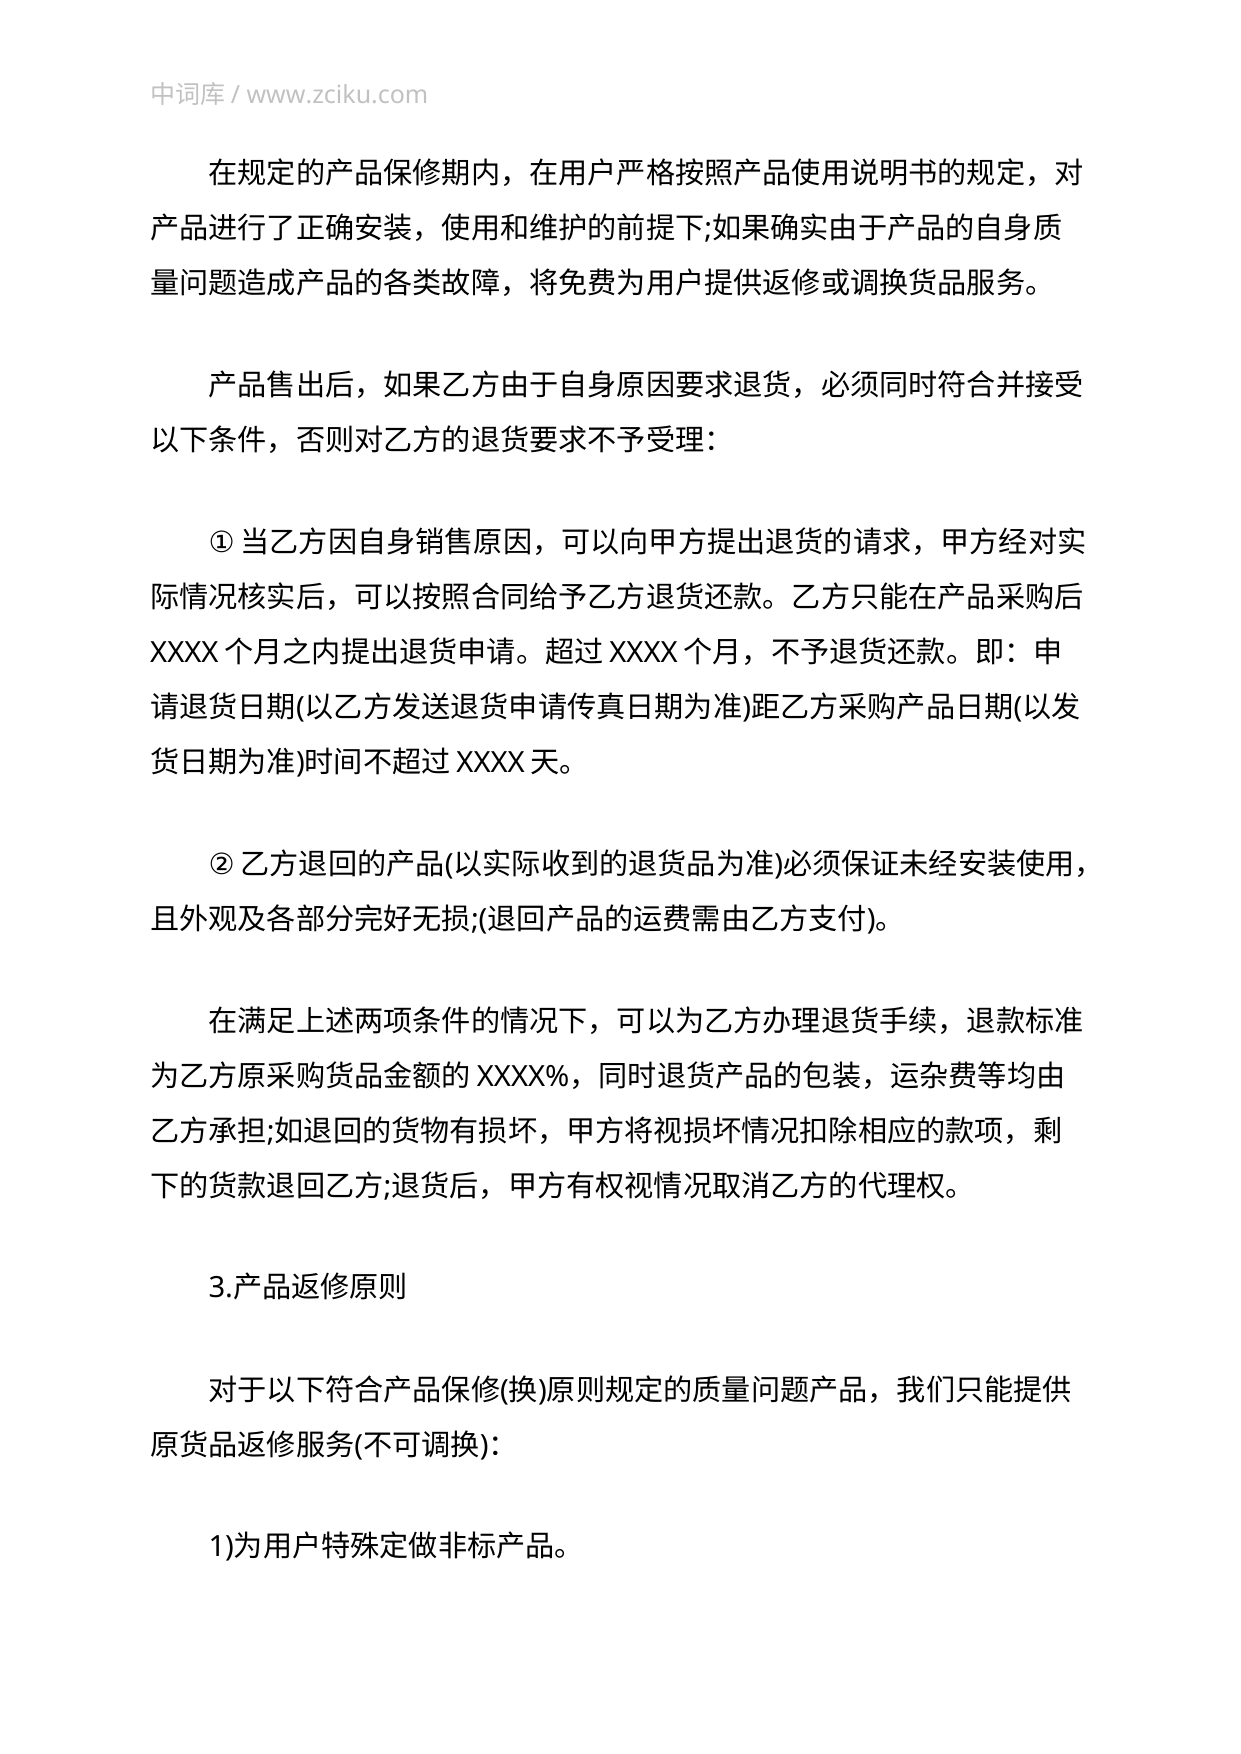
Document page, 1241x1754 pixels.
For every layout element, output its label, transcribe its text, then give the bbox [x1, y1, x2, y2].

text ①当乙方因自身销售原因，可以向甲方提出退货的请求，甲方经对实际情况核实后，可以按照合同给予乙方退货还款。乙方只能在产品采购后XXXX个月之内提出退货申请。超过XXXX个月，不予退货还款。即：申请退货日期(以乙方发送退货申请传真日期为准)距乙方采购产品日期(以发货日期为准)时间不超过XXXX天。 [150, 518, 1090, 781]
text 3.产品返修原则 [150, 1264, 1090, 1306]
text 在规定的产品保修期内，在用户严格按照产品使用说明书的规定，对产品进行了正确安装，使用和维护的前提下;如果确实由于产品的自身质量问题造成产品的各类故障，将免费为用户提供返修或调换货品服务。 [150, 150, 1090, 302]
text 对于以下符合产品保修(换)原则规定的质量问题产品，我们只能提供原货品返修服务(不可调换)： [150, 1366, 1090, 1463]
text 1)为用户特殊定做非标产品。 [150, 1523, 1090, 1565]
text 在满足上述两项条件的情况下，可以为乙方办理退货手续，退款标准为乙方原采购货品金额的XXXX%，同时退货产品的包装，运杂费等均由乙方承担;如退回的货物有损坏，甲方将视损坏情况扣除相应的款项，剩下的货款退回乙方;退货后，甲方有权视情况取消乙方的代理权。 [150, 997, 1090, 1204]
text ②乙方退回的产品(以实际收到的退货品为准)必须保证未经安装使用，且外观及各部分完好无损;(退回产品的运费需由乙方支付)。 [150, 840, 1090, 938]
text 产品售出后，如果乙方由于自身原因要求退货，必须同时符合并接受以下条件，否则对乙方的退货要求不予受理： [150, 362, 1090, 459]
